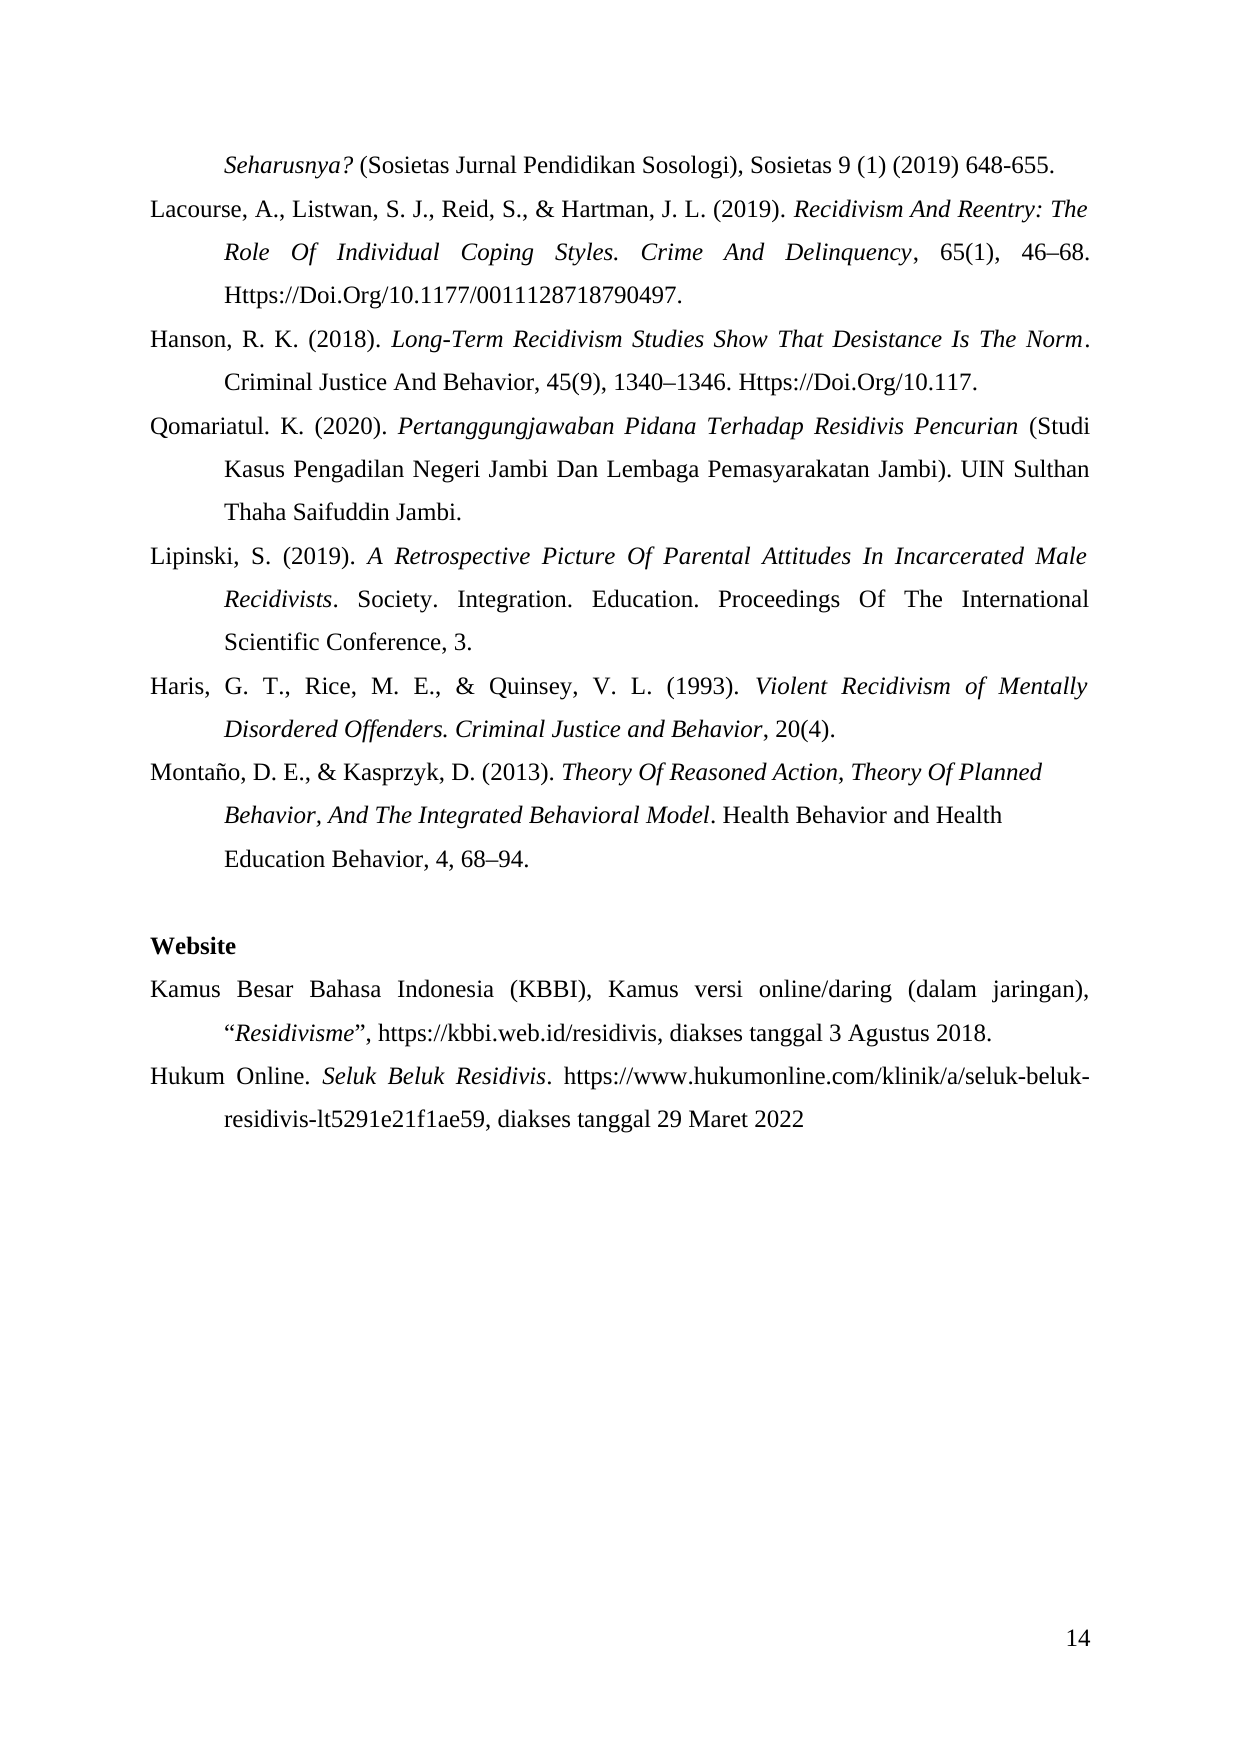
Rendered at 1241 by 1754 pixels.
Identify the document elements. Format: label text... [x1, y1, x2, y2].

text Lipinski, S. (2019). A Retrospective Picture Of Parental Attitudes In Incarcerated Male Recidivists. Society. Integration. Education. Proceedings Of The International Scientific Conference, 3. [150, 541, 1090, 656]
text Hukum Online. Seluk Beluk Residivis. https://www.hukumonline.com/klinik/a/seluk-beluk-residivis-lt5291e21f1ae59, diakses tanggal 29 Maret 2022 [150, 1061, 1090, 1133]
text Qomariatul. K. (2020). Pertanggungjawaban Pidana Terhadap Residivis Pencurian (Studi Kasus Pengadilan Negeri Jambi Dan Lembaga Pemasyarakatan Jambi). UIN Sulthan Thaha Saifuddin Jambi. [150, 411, 1090, 526]
text Hanson, R. K. (2018). Long-Term Recidivism Studies Show That Desistance Is The Norm. Criminal Justice And Behavior, 45(9), 1340–1346. Https://Doi.Org/10.117. [150, 324, 1090, 396]
text Website [150, 931, 1090, 960]
text Lacourse, A., Listwan, S. J., Reid, S., & Hartman, J. L. (2019). Recidivism And Reentry: The Role Of Individual Coping Styles. Crime And Delinquency, 65(1), 46–68. Https://Doi.Org/10.1177/0011128718790497. [150, 194, 1090, 309]
text Montaño, D. E., & Kasprzyk, D. (2013). Theory Of Reasoned Action, Theory Of Planned Behavior, And The Integrated Behavioral Model. Health Behavior and Health Education Behavior, 4, 68–94. [150, 757, 1090, 872]
text Haris, G. T., Rice, M. E., & Quinsey, V. L. (1993). Violent Recidivism of Mentally Disordered Offenders. Criminal Justice and Behavior, 20(4). [150, 671, 1090, 743]
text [150, 150, 1090, 179]
text Kamus Besar Bahasa Indonesia (KBBI), Kamus versi online/daring (dalam jaringan), “Residivisme”, https://kbbi.web.id/residivis, diakses tanggal 3 Agustus 2018. [150, 974, 1090, 1046]
